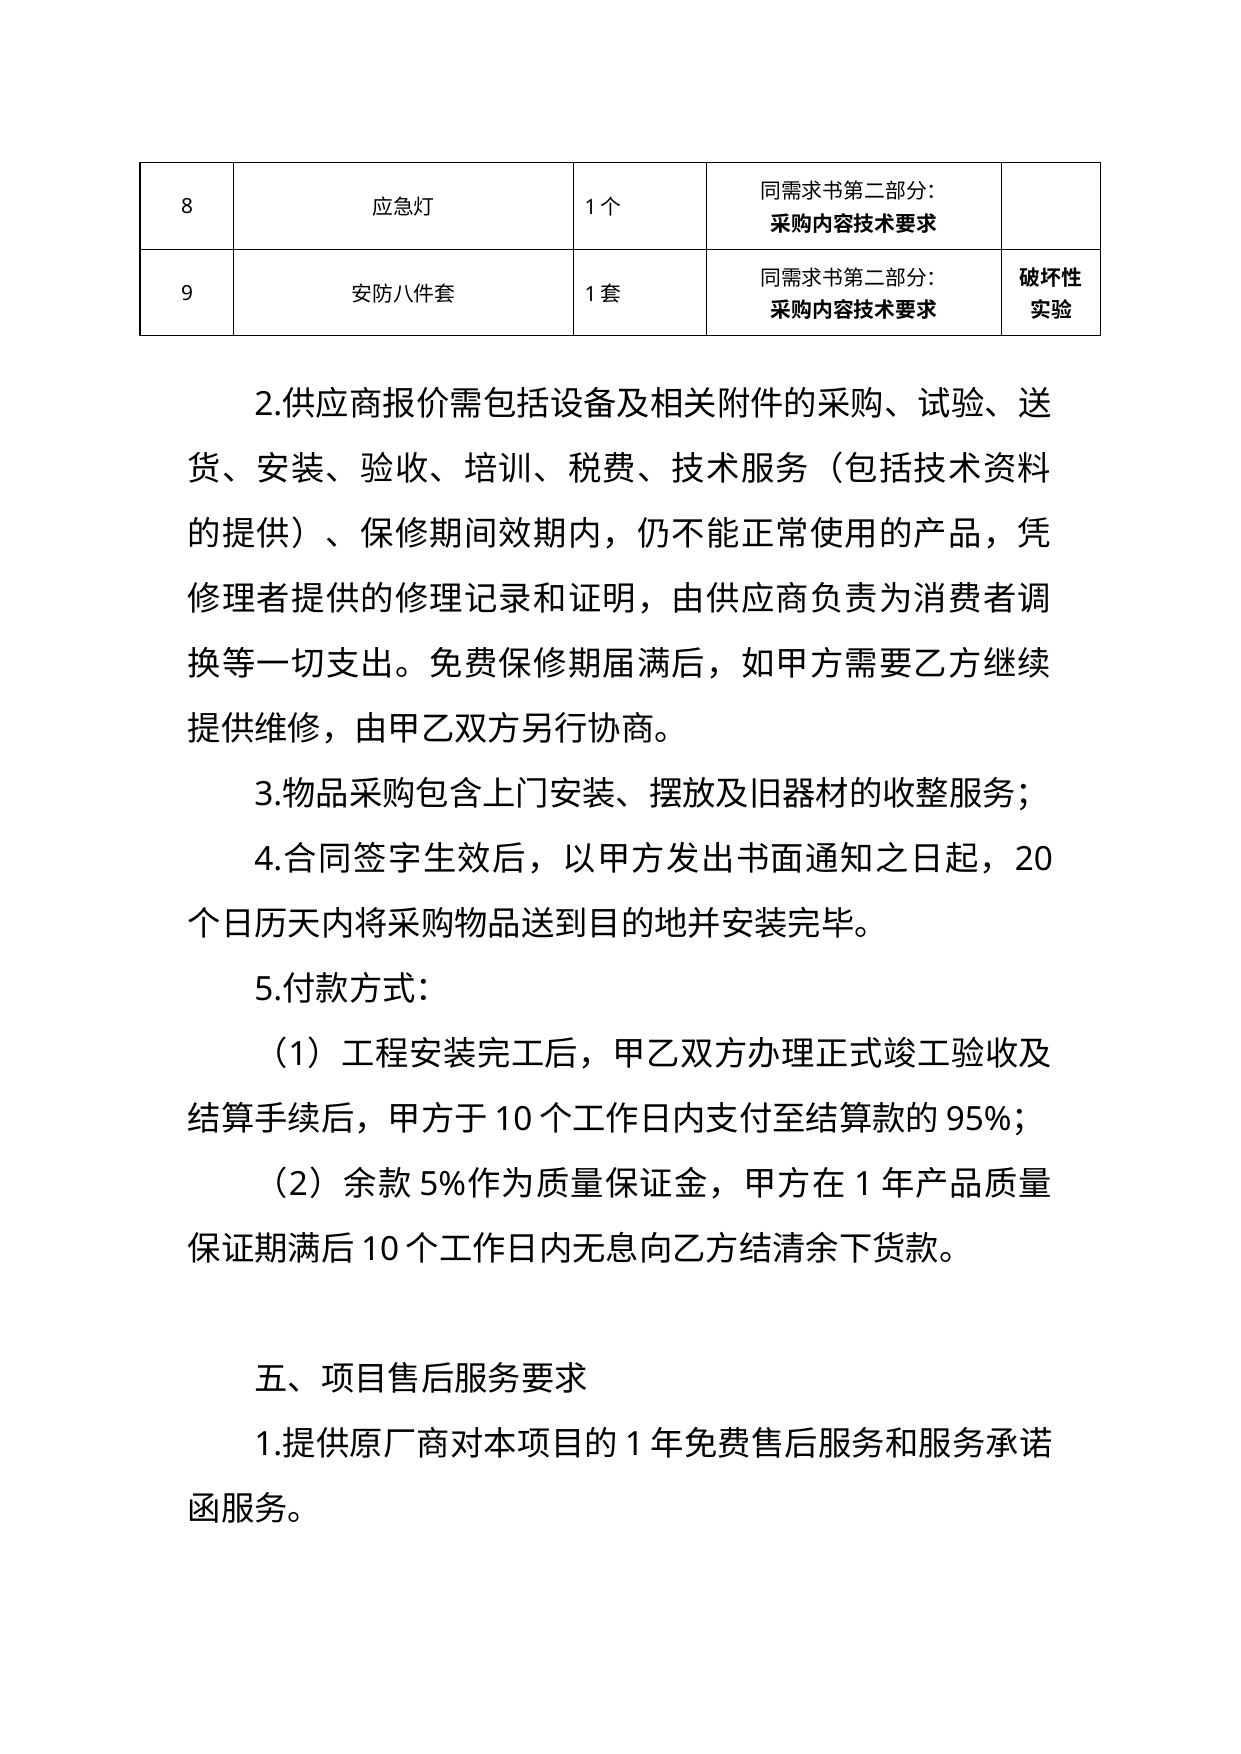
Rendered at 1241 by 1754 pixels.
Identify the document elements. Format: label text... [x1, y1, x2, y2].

table_cell 安防八件套 [234, 250, 573, 335]
table_cell 8 [141, 163, 233, 248]
text 4.合同签字生效后，以甲方发出书面通知之日起，20个日历天内将采购物品送到目的地并安装完毕。 [187, 824, 1053, 954]
text 五、项目售后服务要求 [187, 1344, 1053, 1409]
table_cell 1个 [574, 163, 706, 248]
table_cell [1002, 163, 1100, 248]
text （1）工程安装完工后，甲乙双方办理正式竣工验收及结算手续后，甲方于10个工作日内支付至结算款的95%； [187, 1019, 1053, 1149]
text （2）余款5%作为质量保证金，甲方在1年产品质量保证期满后10个工作日内无息向乙方结清余下货款。 [187, 1149, 1053, 1279]
text 2.供应商报价需包括设备及相关附件的采购、试验、送货、安装、验收、培训、税费、技术服务（包括技术资料的提供）、保修期间效期内，仍不能正常使用的产品，凭修理者提供的修理记录和证明，由供应商负责为消费者调换等一切支出。免费保修期届满后，如甲方需要乙方继续提供维修，由甲乙双方另行协商。 [187, 369, 1053, 759]
table_cell 1套 [574, 250, 706, 335]
text 3.物品采购包含上门安装、摆放及旧器材的收整服务； [187, 759, 1053, 824]
table_cell 同需求书第二部分： 采购内容技术要求 [707, 250, 1001, 335]
table_cell 应急灯 [234, 163, 573, 248]
text 1.提供原厂商对本项目的1年免费售后服务和服务承诺函服务。 [187, 1409, 1053, 1539]
table_cell 破坏性实验 [1002, 250, 1100, 335]
table_cell 同需求书第二部分： 采购内容技术要求 [707, 163, 1001, 248]
table_cell 9 [141, 250, 233, 335]
text 5.付款方式： [187, 954, 1053, 1019]
